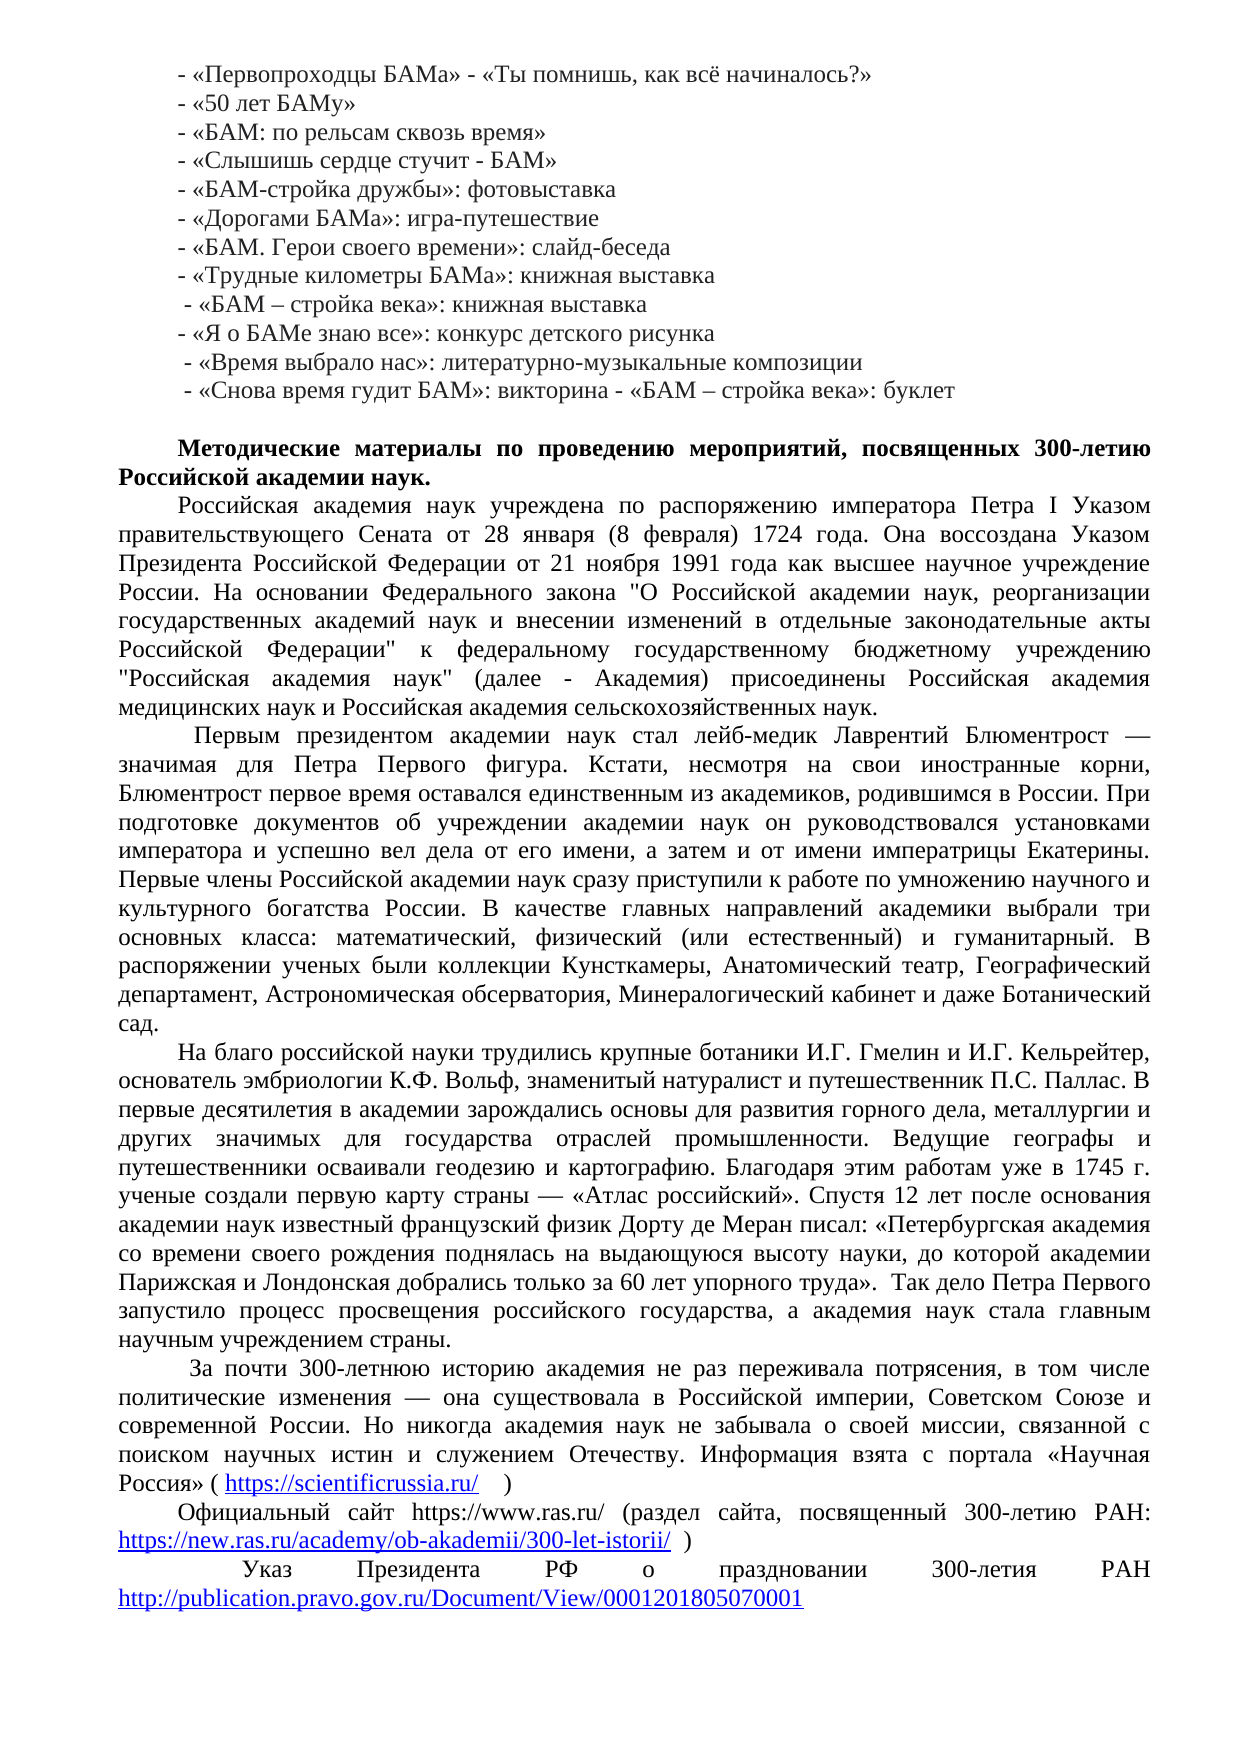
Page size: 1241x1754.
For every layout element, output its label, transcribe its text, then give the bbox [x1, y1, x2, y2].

text - «Снова время гудит БАМ»: викторина - «БАМ – стройка века»: буклет [118, 375, 1152, 404]
text Официальный сайт https://www.ras.ru/ (раздел сайта, посвященный 300-летию РАН: https://new.ras.ru/academy/ob-akademii/300-let-istorii/ ) [118, 1497, 1152, 1554]
text Первым президентом академии наук стал лейб-медик Лаврентий Блюментрост — значимая для Петра Первого фигура. Кстати, несмотря на свои иностранные корни, Блюментрост первое время оставался единственным из академиков, родившимся в России. При подготовке документов об учреждении академии наук он руководствовался установками императора и успешно вел дела от его имени, а затем и от имени императрицы Екатерины. Первые члены Российской академии наук сразу приступили к работе по умножению научного и культурного богатства России. В качестве главных направлений академики выбрали три основных класса: математический, физический (или естественный) и гуманитарный. В распоряжении ученых были коллекции Кунсткамеры, Анатомический театр, Географический департамент, Астрономическая обсерватория, Минералогический кабинет и даже Ботанический сад. [118, 720, 1152, 1037]
text Российская академия наук учреждена по распоряжению императора Петра I Указом правительствующего Сената от 28 января (8 февраля) 1724 года. Она воссоздана Указом Президента Российской Федерации от 21 ноября 1991 года как высшее научное учреждение России. На основании Федерального закона "О Российской академии наук, реорганизации государственных академий наук и внесении изменений в отдельные законодательные акты Российской Федерации" к федеральному государственному бюджетному учреждению "Российская академия наук" (далее - Академия) присоединены Российская академия медицинских наук и Российская академия сельскохозяйственных наук. [118, 490, 1152, 720]
text - «БАМ: по рельсам сквозь время» [118, 117, 1152, 145]
text За почти 300-летнюю историю академия не раз переживала потрясения, в том числе политические изменения — она существовала в Российской империи, Советском Союзе и современной России. Но никогда академия наук не забывала о своей миссии, связанной с поиском научных истин и служением Отечеству. Информация взята с портала «Научная Россия» ( https://scientificrussia.ru/ ) [118, 1353, 1152, 1497]
text На благо российской науки трудились крупные ботаники И.Г. Гмелин и И.Г. Кельрейтер, основатель эмбриологии К.Ф. Вольф, знаменитый натуралист и путешественник П.С. Паллас. В первые десятилетия в академии зарождались основы для развития горного дела, металлургии и других значимых для государства отраслей промышленности. Ведущие географы и путешественники осваивали геодезию и картографию. Благодаря этим работам уже в 1745 г. ученые создали первую карту страны — «Атлас российский». Спустя 12 лет после основания академии наук известный французский физик Дорту де Меран писал: «Петербургская академия со времени своего рождения поднялась на выдающуюся высоту науки, до которой академии Парижская и Лондонская добрались только за 60 лет упорного труда». Так дело Петра Первого запустило процесс просвещения российского государства, а академия наук стала главным научным учреждением страны. [118, 1037, 1152, 1353]
text - «БАМ-стройка дружбы»: фотовыставка [118, 174, 1152, 203]
text - «Время выбрало нас»: литературно-музыкальные композиции [118, 347, 1152, 375]
text Методические материалы по проведению мероприятий, посвященных 300-летию Российской академии наук. [118, 433, 1152, 490]
text - «Трудные километры БАМа»: книжная выставка [118, 260, 1152, 289]
text - «БАМ – стройка века»: книжная выставка [118, 289, 1152, 318]
text - «Слышишь сердце стучит - БАМ» [118, 145, 1152, 174]
text - «Первопроходцы БАМа» - «Ты помнишь, как всё начиналось?» [118, 59, 1152, 88]
text - «50 лет БАМу» [118, 88, 1152, 117]
text - «БАМ. Герои своего времени»: слайд-беседа [118, 232, 1152, 260]
text Указ Президента РФ о праздновании 300-летия РАН http://publication.pravo.gov.ru/Document/View/0001201805070001 [118, 1554, 1152, 1612]
text - «Дорогами БАМа»: игра-путешествие [118, 203, 1152, 232]
text - «Я о БАМе знаю все»: конкурс детского рисунка [118, 318, 1152, 347]
